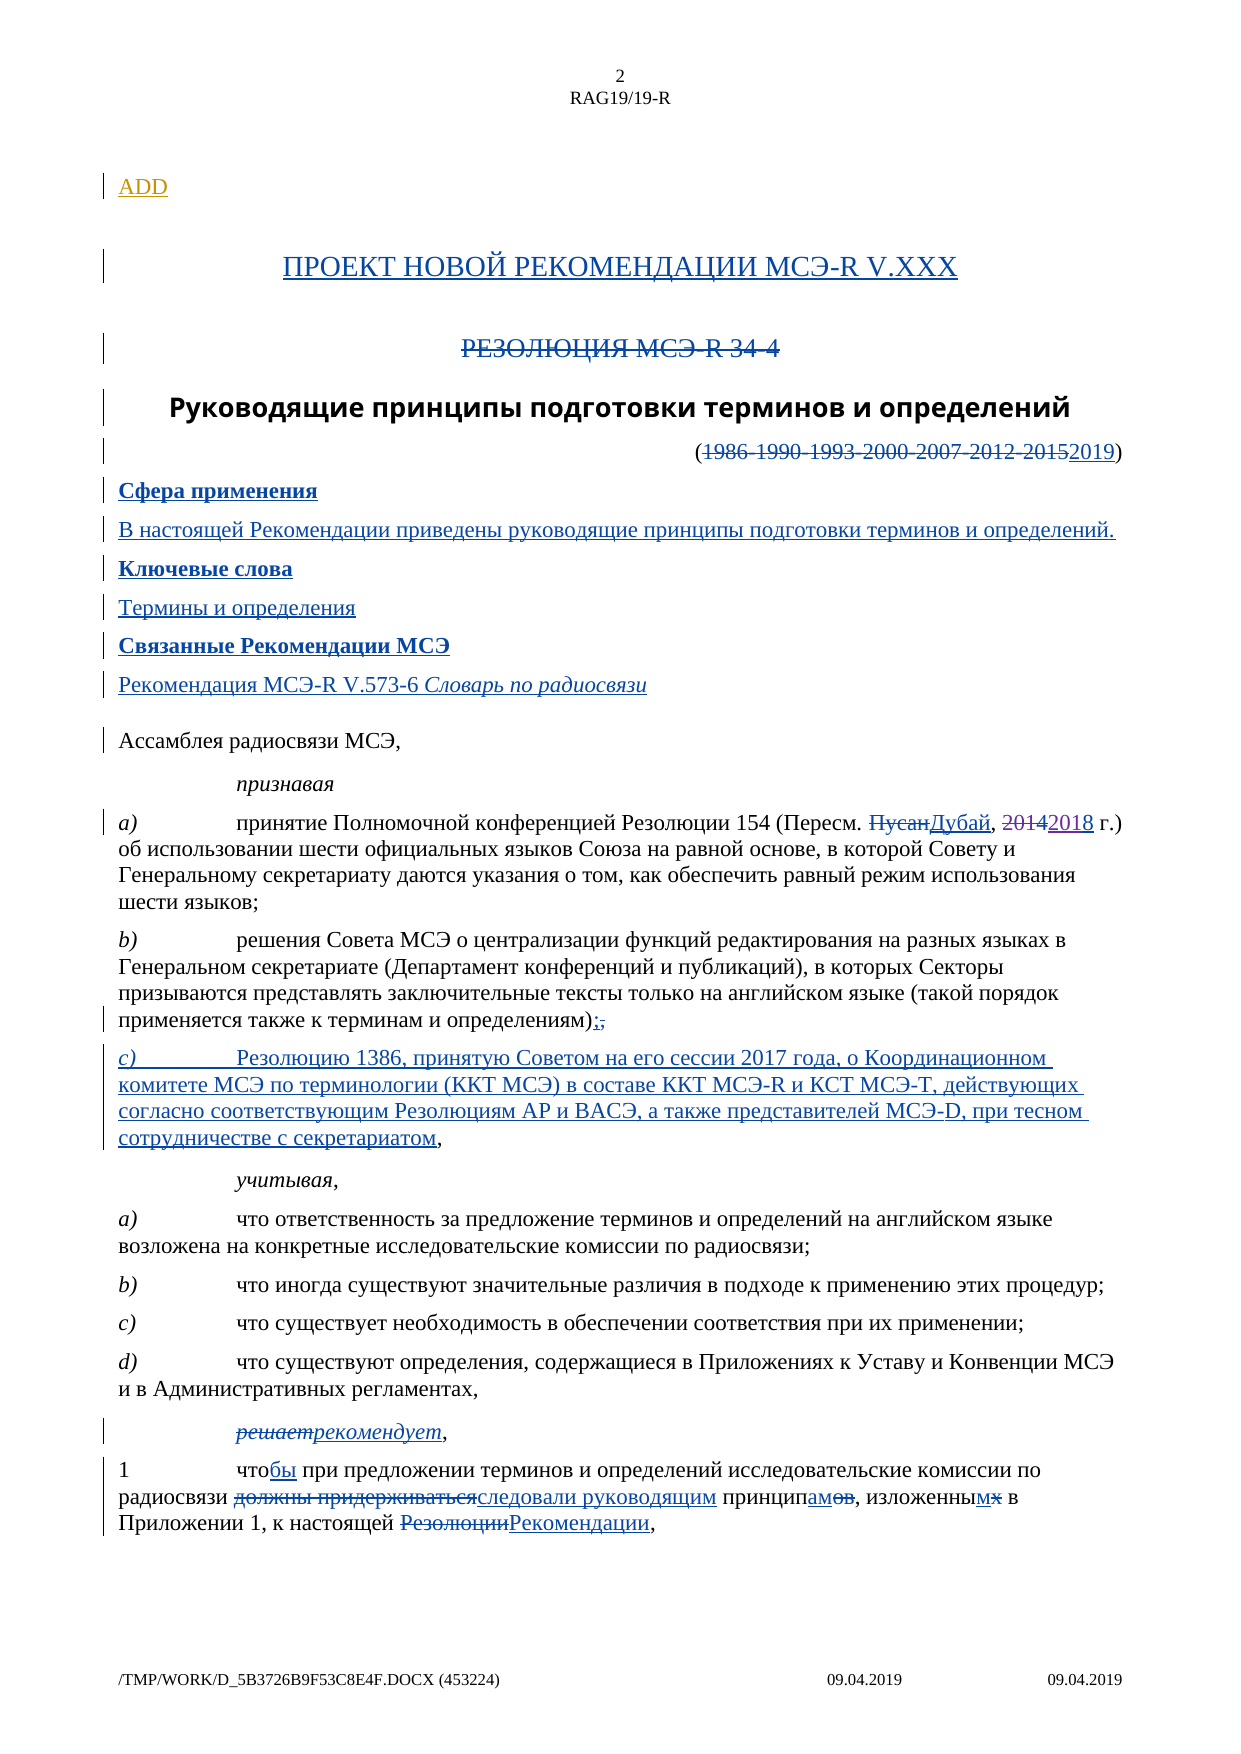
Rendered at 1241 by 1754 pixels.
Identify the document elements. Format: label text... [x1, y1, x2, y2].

text , [236, 1418, 1122, 1444]
text a) принятие Полномочной конференцией Резолюции 154 (Пересм. , г.) об использовании шести официальных языков Союза на равной основе, в которой Совету и Генеральному секретариату даются указания о том, как обеспечить равный режим использования шести языков; [118, 809, 1122, 914]
text а) что ответственность за предложение терминов и определений на английском языке возложена на конкретные исследовательские комиссии по радиосвязи; [118, 1205, 1122, 1258]
text b) решения Совета МСЭ о централизации функций редактирования на разных языках в Генеральном секретариате (Департамент конференций и публикаций), в которых Секторы призываются представлять заключительные тексты только на английском языке (такой порядок применяется также к терминам и определениям) [118, 927, 1122, 1032]
text , [118, 1044, 1122, 1150]
text учитывая, [236, 1167, 1122, 1193]
text b) что иногда существуют значительные различия в подходе к применению этих процедур; [118, 1271, 1122, 1297]
text признавая [236, 770, 1122, 796]
text с) что существует необходимость в обеспечении соответствия при их применении; [118, 1309, 1122, 1336]
text () [118, 438, 1122, 464]
text d) что существуют определения, содержащиеся в Приложениях к Уставу и Конвенции МСЭ и в Административных регламентах, [118, 1348, 1122, 1401]
title Ассамблея радиосвязи МСЭ, [118, 727, 1122, 753]
text 1 что при предложении терминов и определений исследовательские комиссии по радиосвязи принцип, изложенны в Приложении 1, к настоящей , [118, 1457, 1122, 1536]
title Руководящие принципы подготовки терминов и определений [118, 389, 1122, 426]
